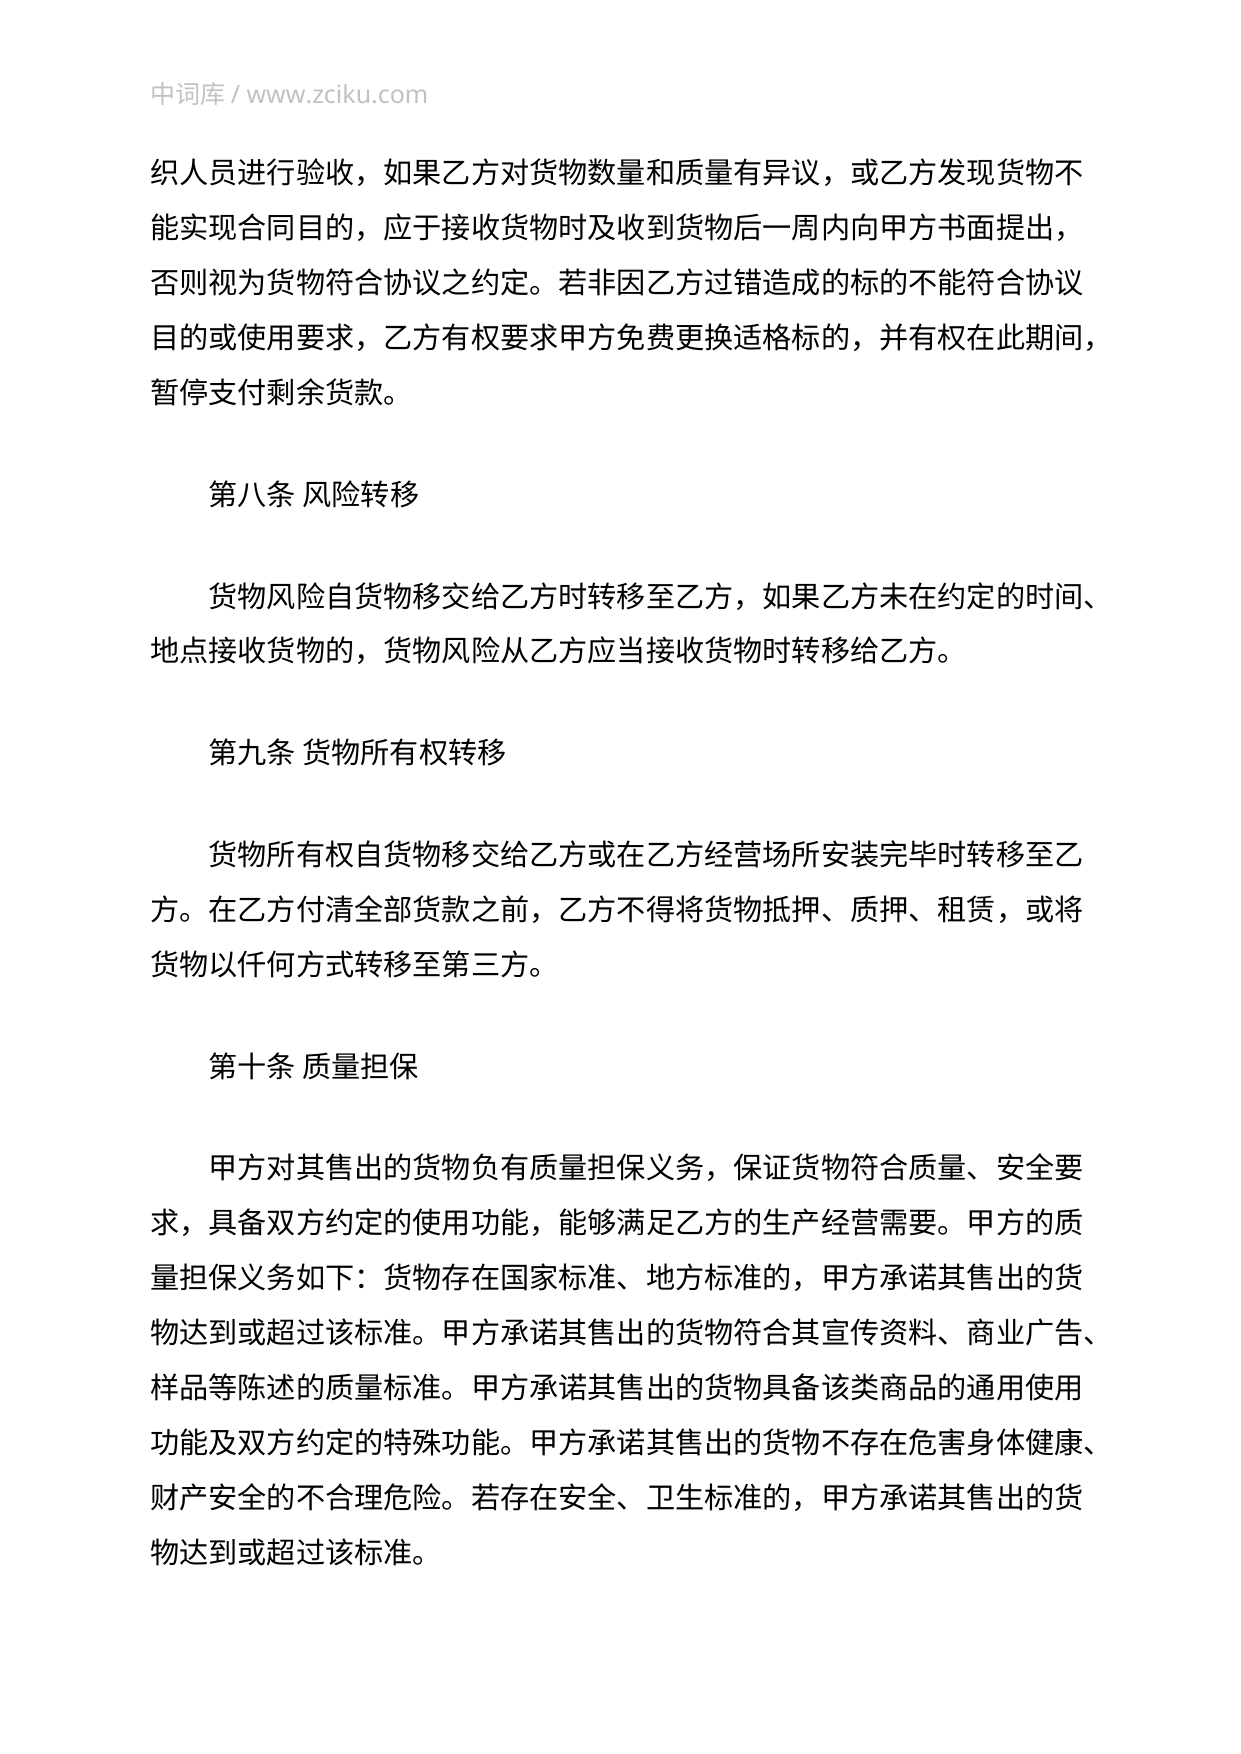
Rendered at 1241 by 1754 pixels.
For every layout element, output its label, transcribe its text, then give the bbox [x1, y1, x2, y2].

text 第九条 货物所有权转移 [150, 730, 1090, 772]
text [150, 150, 1090, 412]
text 第八条 风险转移 [150, 471, 1090, 514]
text 甲方对其售出的货物负有质量担保义务，保证货物符合质量、安全要求，具备双方约定的使用功能，能够满足乙方的生产经营需要。甲方的质量担保义务如下：货物存在国家标准、地方标准的，甲方承诺其售出的货物达到或超过该标准。甲方承诺其售出的货物符合其宣传资料、商业广告、样品等陈述的质量标准。甲方承诺其售出的货物具备该类商品的通用使用功能及双方约定的特殊功能。甲方承诺其售出的货物不存在危害身体健康、财产安全的不合理危险。若存在安全、卫生标准的，甲方承诺其售出的货物达到或超过该标准。 [150, 1145, 1090, 1571]
text 货物所有权自货物移交给乙方或在乙方经营场所安装完毕时转移至乙方。在乙方付清全部货款之前，乙方不得将货物抵押、质押、租赁，或将货物以仟何方式转移至第三方。 [150, 832, 1090, 984]
text 第十条 质量担保 [150, 1043, 1090, 1085]
text 货物风险自货物移交给乙方时转移至乙方，如果乙方未在约定的时间、地点接收货物的，货物风险从乙方应当接收货物时转移给乙方。 [150, 573, 1090, 670]
